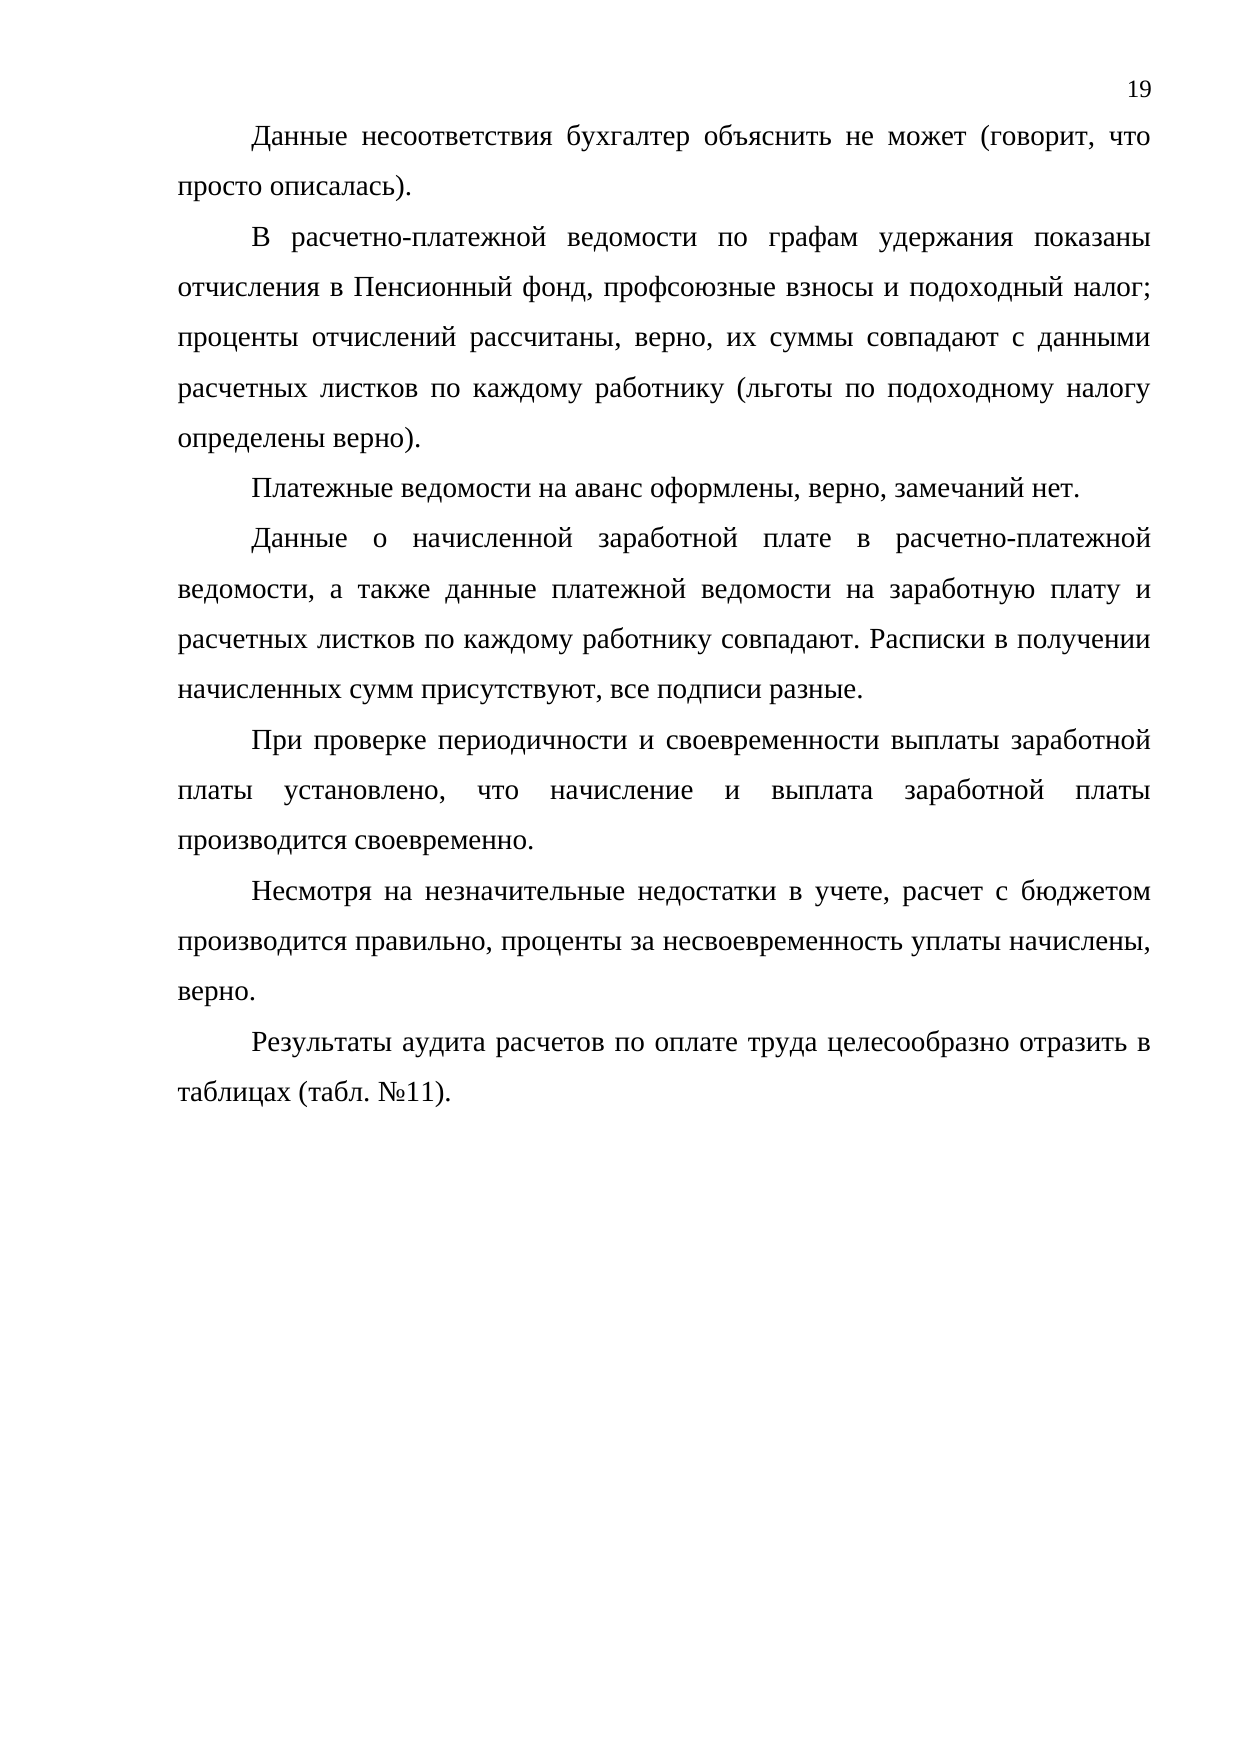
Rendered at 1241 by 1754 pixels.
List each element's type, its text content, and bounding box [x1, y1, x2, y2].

text Несмотря на незначительные недостатки в учете, расчет с бюджетом производится правильно, проценты за несвоевременность уплаты начислены, верно. [177, 873, 1152, 1007]
text При проверке периодичности и своевременности выплаты заработной платы установлено, что начисление и выплата заработной платы производится своевременно. [177, 722, 1152, 856]
text Данные несоответствия бухгалтер объяснить не может (говорит, что просто описалась). [177, 118, 1152, 202]
text В расчетно-платежной ведомости по графам удержания показаны отчисления в Пенсионный фонд, профсоюзные взносы и подоходный налог; проценты отчислений рассчитаны, верно, их суммы совпадают с данными расчетных листков по каждому работнику (льготы по подоходному налогу определены верно). [177, 219, 1152, 453]
text Данные о начисленной заработной плате в расчетно-платежной ведомости, а также данные платежной ведомости на заработную плату и расчетных листков по каждому работнику совпадают. Расписки в получении начисленных сумм присутствуют, все подписи разные. [177, 521, 1152, 705]
text Платежные ведомости на аванс оформлены, верно, замечаний нет. [177, 470, 1152, 504]
text Результаты аудита расчетов по оплате труда целесообразно отразить в таблицах (табл. №11). [177, 1024, 1152, 1108]
